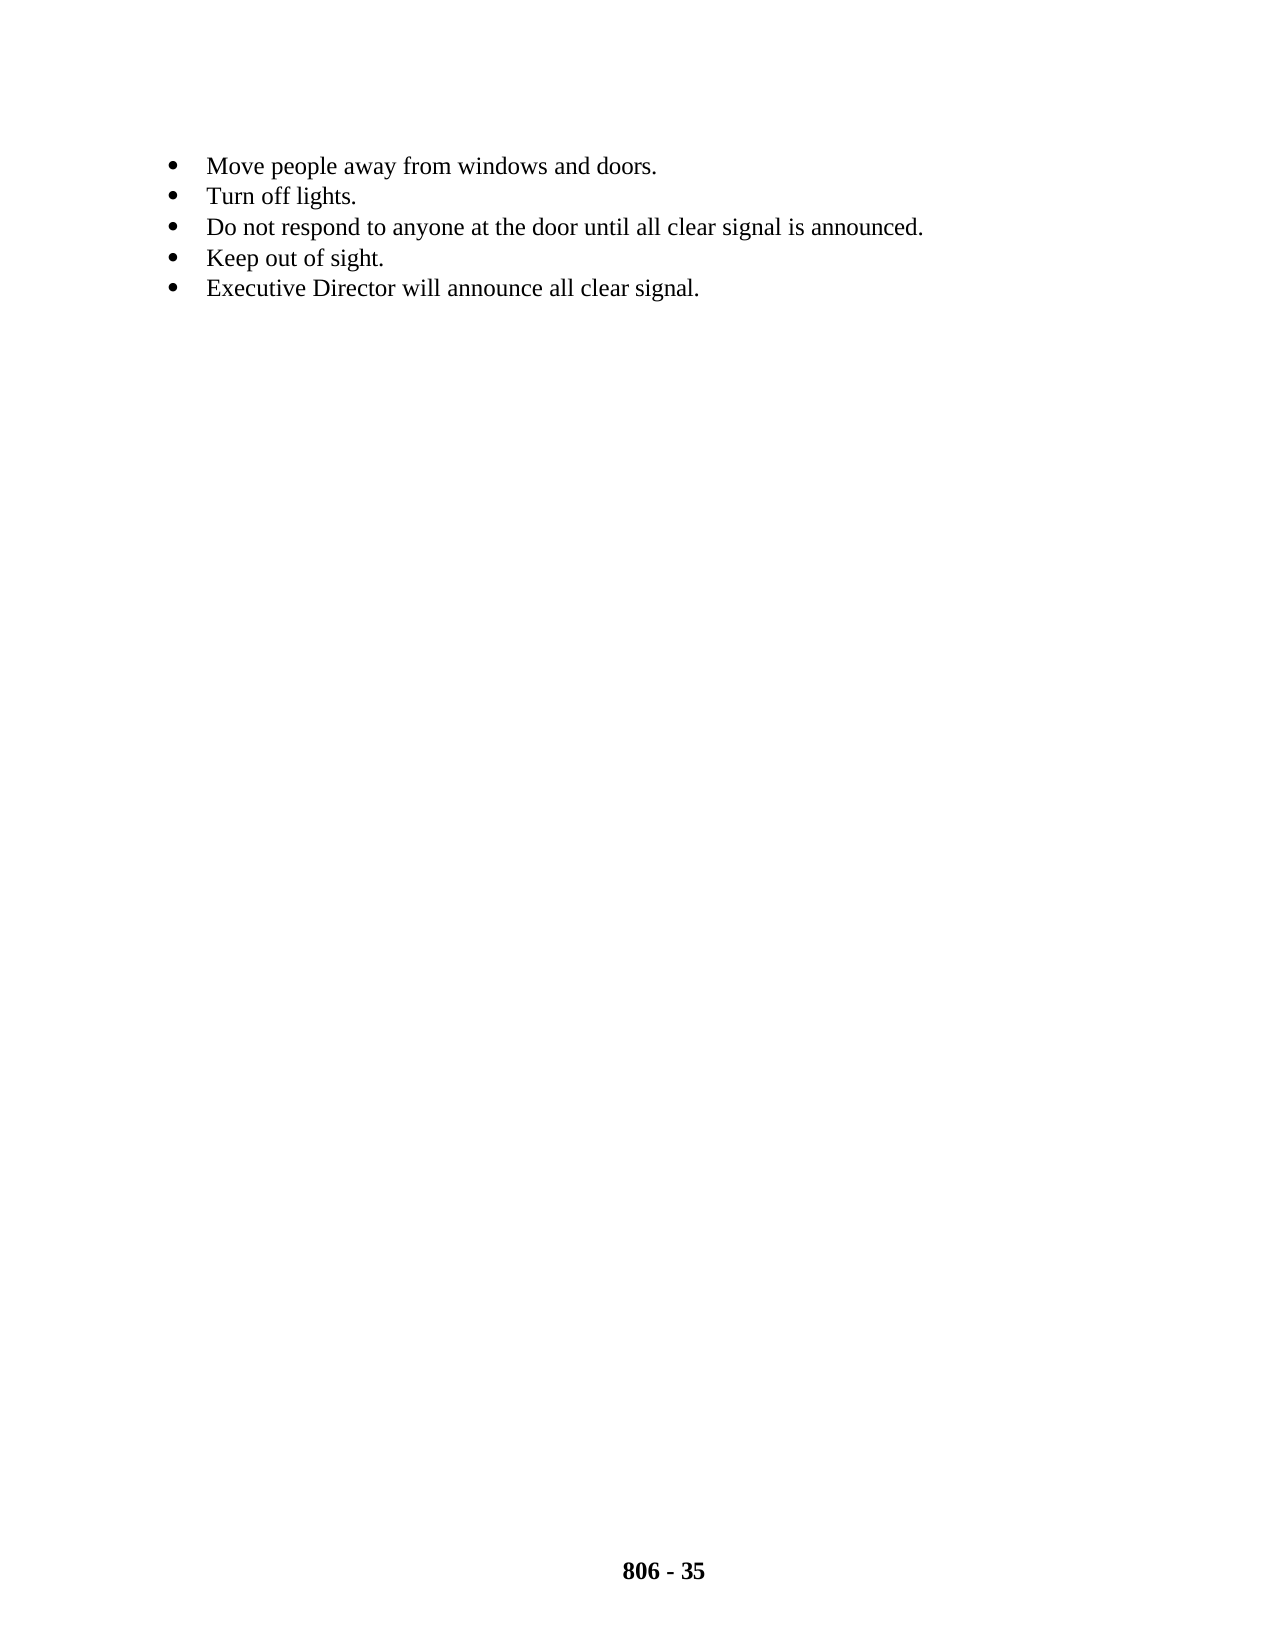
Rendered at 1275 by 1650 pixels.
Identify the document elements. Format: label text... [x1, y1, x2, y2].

list Executive Director will announce all clear signal. [169, 272, 1198, 303]
list Turn off lights. [169, 180, 1198, 211]
list Keep out of sight. [169, 242, 1198, 272]
list Do not respond to anyone at the door until all clear signal is announced. [169, 211, 1198, 241]
list Move people away from windows and doors. [169, 150, 1198, 180]
